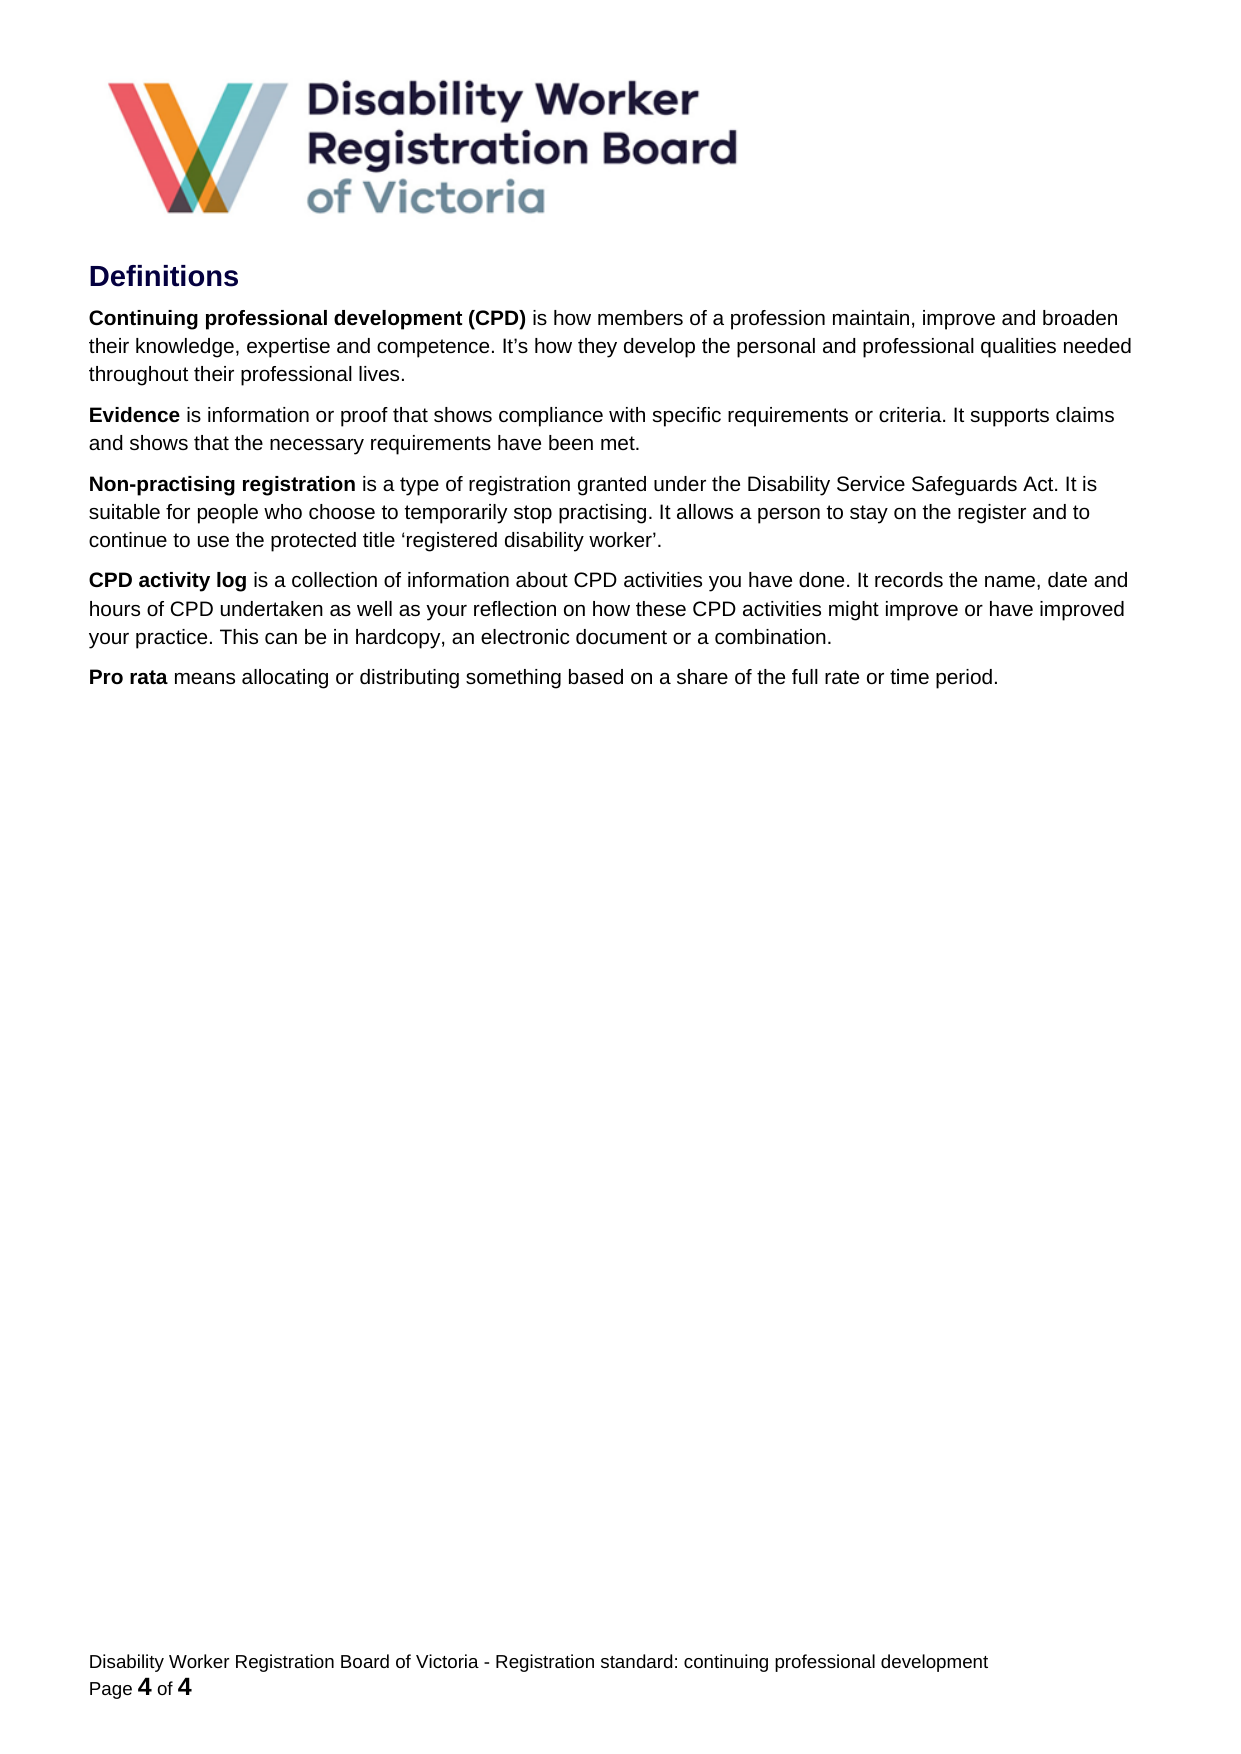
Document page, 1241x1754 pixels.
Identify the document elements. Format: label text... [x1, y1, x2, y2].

subtitle Definitions [89, 259, 1152, 292]
picture [88, 53, 773, 259]
text Continuing professional development (CPD) is how members of a profession maintain, improve and broaden their knowledge, expertise and competence. It’s how they develop the personal and professional qualities needed throughout their professional lives. [89, 302, 1152, 386]
text Non-practising registration is a type of registration granted under the Disability Service Safeguards Act. It is suitable for people who choose to temporarily stop practising. It allows a person to stay on the register and to continue to use the protected title ‘registered disability worker’. [89, 467, 1152, 552]
text Evidence is information or proof that shows compliance with specific requirements or criteria. It supports claims and shows that the necessary requirements have been met. [89, 398, 1152, 455]
text Pro rata means allocating or distributing something based on a share of the full rate or time period. [89, 661, 1152, 689]
text CPD activity log is a collection of information about CPD activities you have done. It records the name, date and hours of CPD undertaken as well as your reflection on how these CPD activities might improve or have improved your practice. This can be in hardcopy, an electronic document or a combination. [89, 564, 1152, 648]
